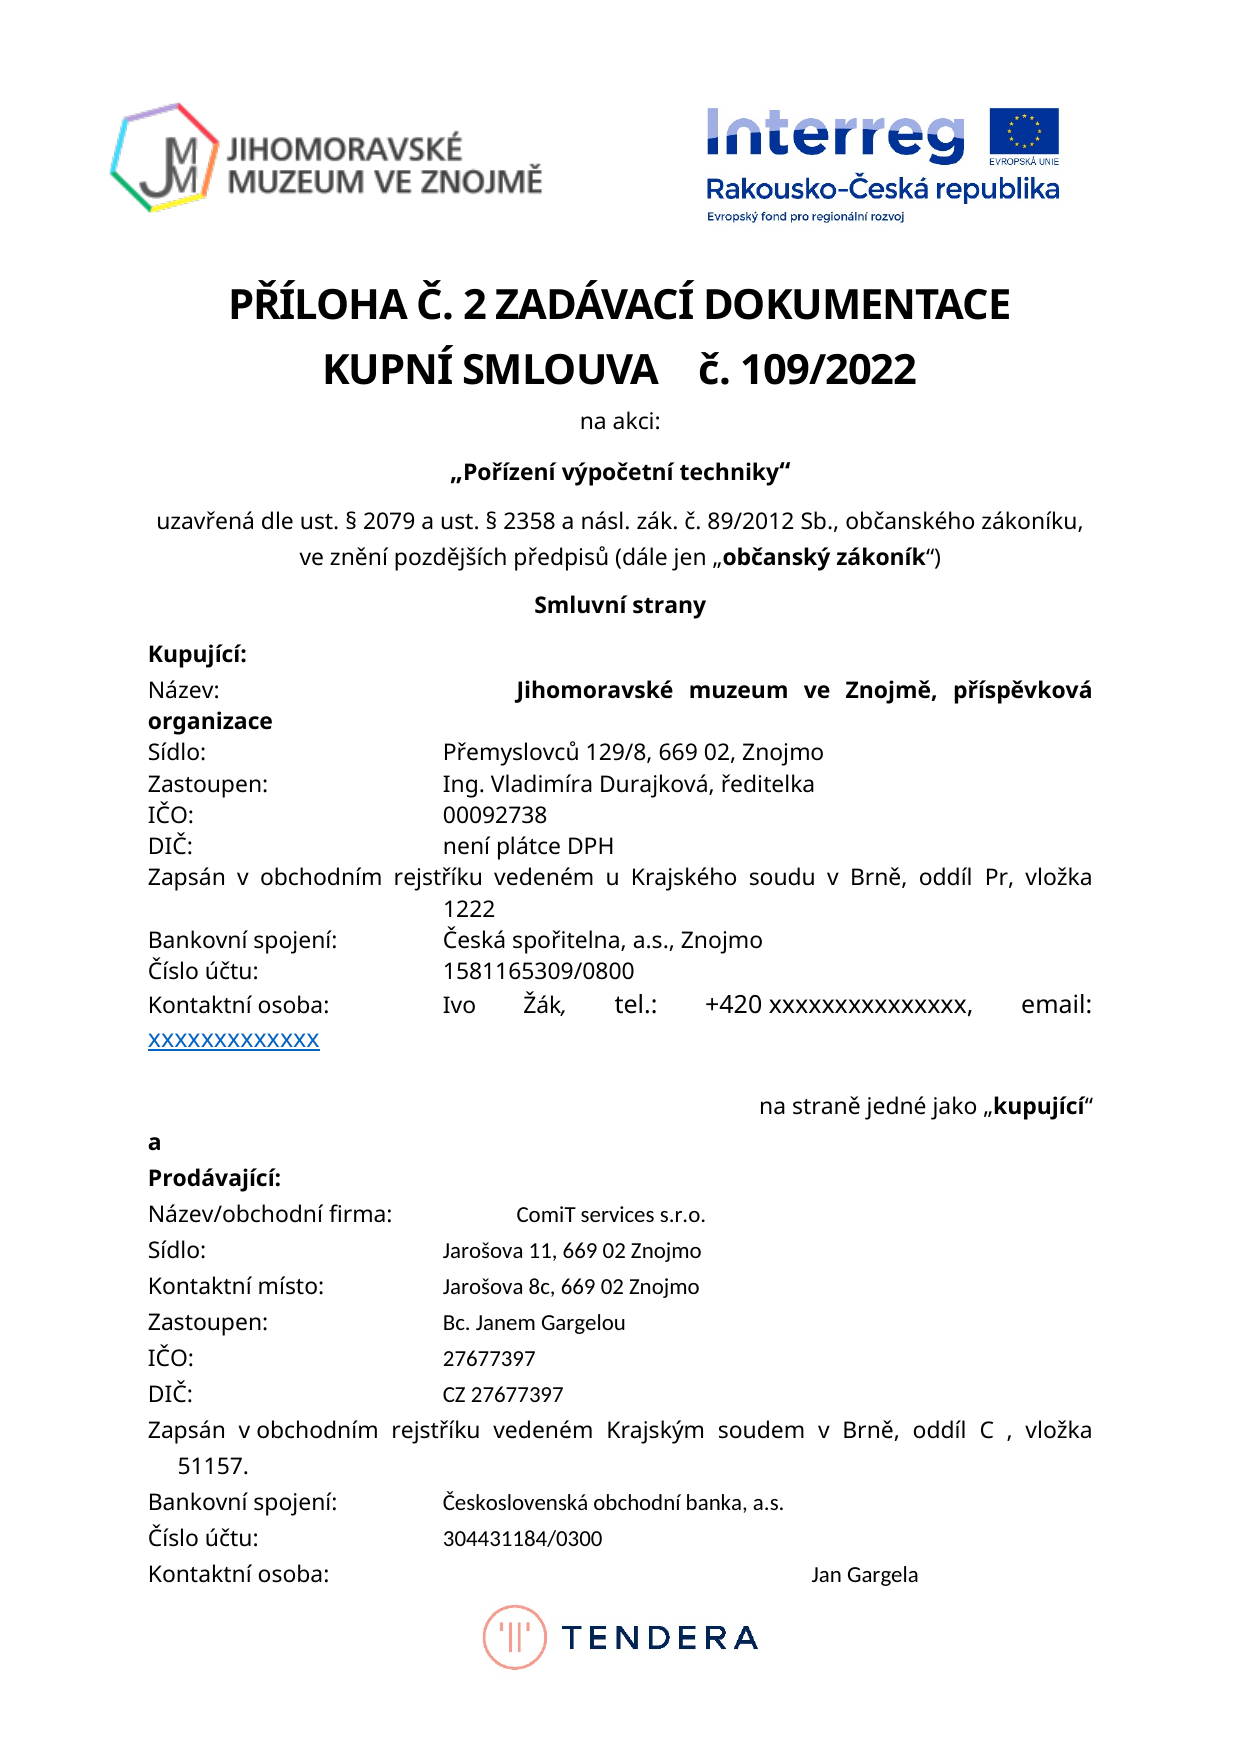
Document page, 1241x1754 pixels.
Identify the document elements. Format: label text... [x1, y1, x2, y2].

text Číslo účtu: [148, 1522, 1093, 1553]
text Zastoupen: [148, 1306, 1093, 1337]
text Zapsán v obchodním rejstříku vedeném soudem v Brně, oddíl , vložka . [148, 1414, 1093, 1481]
text Zapsán v obchodním rejstříku vedeném u Krajského soudu v Brně, oddíl Pr, vložka 1222 [148, 861, 1093, 924]
text Kupující: [148, 638, 1093, 669]
text Číslo účtu: 1581165309/0800 [148, 955, 1093, 986]
text Zastoupen: Ing. Vladimíra Durajková, ředitelka [148, 767, 1093, 799]
text uzavřená dle ust. § 2079 a ust. § 2358 a násl. zák. č. 89/2012 Sb., občanského zákoníku, ve znění pozdějších předpisů (dále jen „občanský zákoník“) [148, 505, 1093, 572]
title kupní smlouva č. 109/2022 [148, 340, 1093, 396]
text na straně jedné jako „kupující“ [148, 1090, 1093, 1122]
text Kontaktní osoba: [148, 1557, 1093, 1589]
text Sídlo: [148, 1234, 1093, 1265]
text a [148, 1126, 1093, 1157]
text Kontaktní osoba: Ivo Žák, tel.: +420 xxxxxxxxxxxxxxx, email: xxxxxxxxxxxxx [148, 986, 1093, 1054]
text Název/obchodní firma: [148, 1198, 1093, 1229]
text DIČ: [148, 1378, 1093, 1409]
picture [104, 95, 547, 218]
picture [448, 1589, 793, 1710]
text na akci: [148, 405, 1093, 436]
text IČO: 00092738 [148, 799, 1093, 830]
picture [673, 73, 1093, 275]
title příloha č. 2 zadávací dokumentace [148, 274, 1093, 331]
text Bankovní spojení: Česká spořitelna, a.s., Znojmo [148, 924, 1093, 955]
text Název: Jihomoravské muzeum ve Znojmě, příspěvková organizace [148, 674, 1093, 736]
text Smluvní strany [148, 589, 1093, 621]
text „Pořízení výpočetní techniky“ [148, 453, 1093, 487]
text IČO: [148, 1342, 1093, 1373]
text DIČ: není plátce DPH [148, 830, 1093, 861]
text Kontaktní místo: [148, 1270, 1093, 1301]
text Sídlo: Přemyslovců 129/8, 669 02, Znojmo [148, 736, 1093, 767]
text Bankovní spojení: [148, 1486, 1093, 1517]
text Prodávající: [148, 1162, 1093, 1193]
